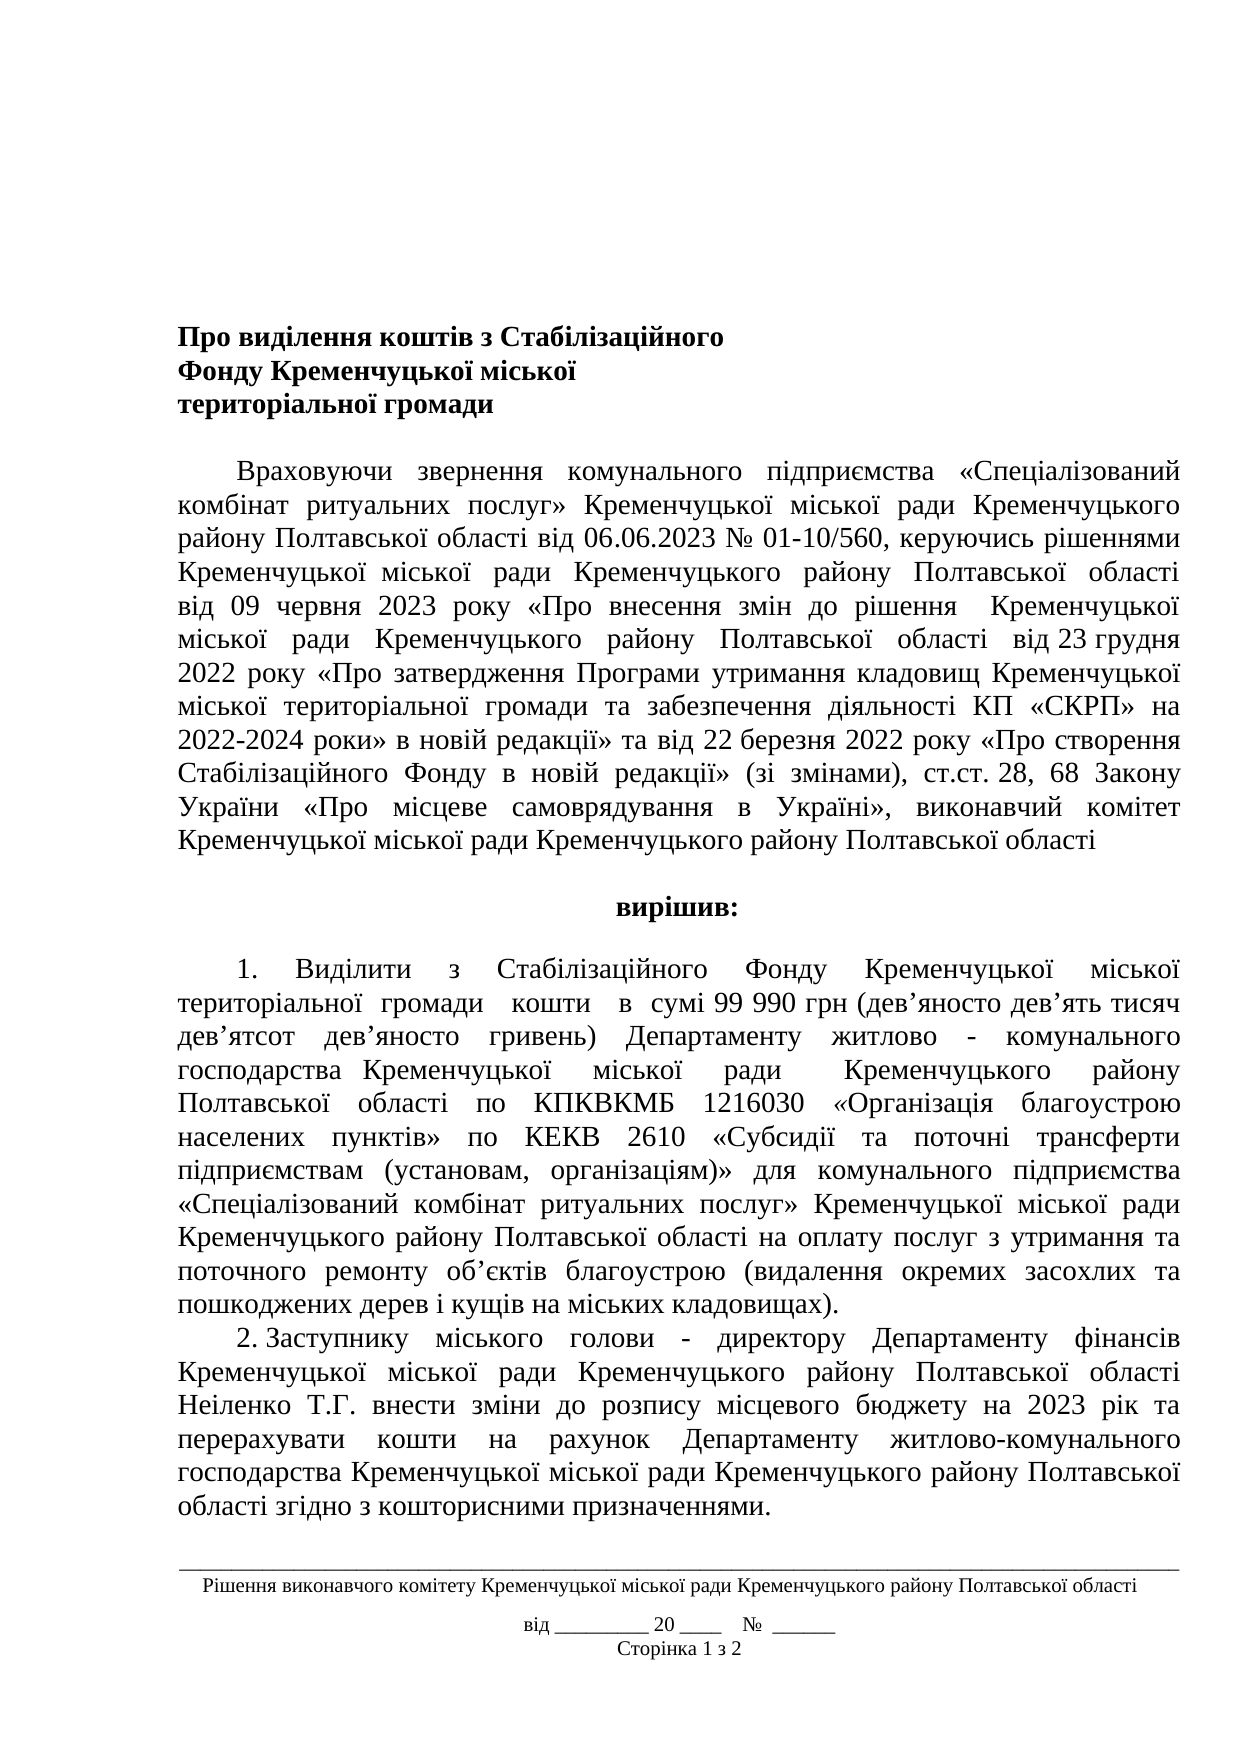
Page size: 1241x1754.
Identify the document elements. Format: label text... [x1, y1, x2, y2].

text 1. Виділити з Стабілізаційного Фонду Кременчуцької міської територіальної громади кошти в сумі 99 990 грн (дев’яносто дев’ять тисяч дев’ятсот дев’яносто гривень) Департаменту житлово - комунального господарства Кременчуцької міської ради Кременчуцького району Полтавської області по КПКВКМБ 1216030 «Організація благоустрою населених пунктів» по КЕКВ 2610 «Субсидії та поточні трансферти підприємствам (установам, організаціям)» для комунального підприємства «Спеціалізований комбінат ритуальних послуг» Кременчуцької міської ради Кременчуцького району Полтавської області на оплату послуг з утримання та поточного ремонту об’єктів благоустрою (видалення окремих засохлих та пошкоджених дерев і кущів на міських кладовищах). [177, 951, 1181, 1320]
text територіальної громади [177, 386, 1183, 420]
text 2. Заступнику міського голови - директору Департаменту фінансів Кременчуцької міської ради Кременчуцького району Полтавської області Неіленко Т.Г. внести зміни до розпису місцевого бюджету на 2023 рік та перерахувати кошти на рахунок Департаменту житлово-комунального господарства Кременчуцької міської ради Кременчуцького району Полтавської області згідно з кошторисними призначеннями. [177, 1320, 1181, 1521]
text Фонду Кременчуцької міської [177, 353, 1183, 386]
text вирішив: [177, 889, 1181, 923]
text Про виділення коштів з Стабілізаційного [177, 319, 1183, 353]
text Враховуючи звернення комунального підприємства «Спеціалізований комбінат ритуальних послуг» Кременчуцької міської ради Кременчуцького району Полтавської області від 06.06.2023 № 01-10/560, керуючись рішеннями Кременчуцької міської ради Кременчуцького району Полтавської області від 09 червня 2023 року «Про внесення змін до рішення Кременчуцької міської ради Кременчуцького району Полтавської області від 23 грудня 2022 року «Про затвердження Програми утримання кладовищ Кременчуцької міської територіальної громади та забезпечення діяльності КП «СКРП» на 2022-2024 роки» в новій редакції» та від 22 березня 2022 року «Про створення Стабілізаційного Фонду в новій редакції» (зі змінами), ст.ст. 28, 68 Закону України «Про місцеве самоврядування в Україні», виконавчий комітет Кременчуцької міської ради Кременчуцького району Полтавської області [177, 453, 1181, 856]
